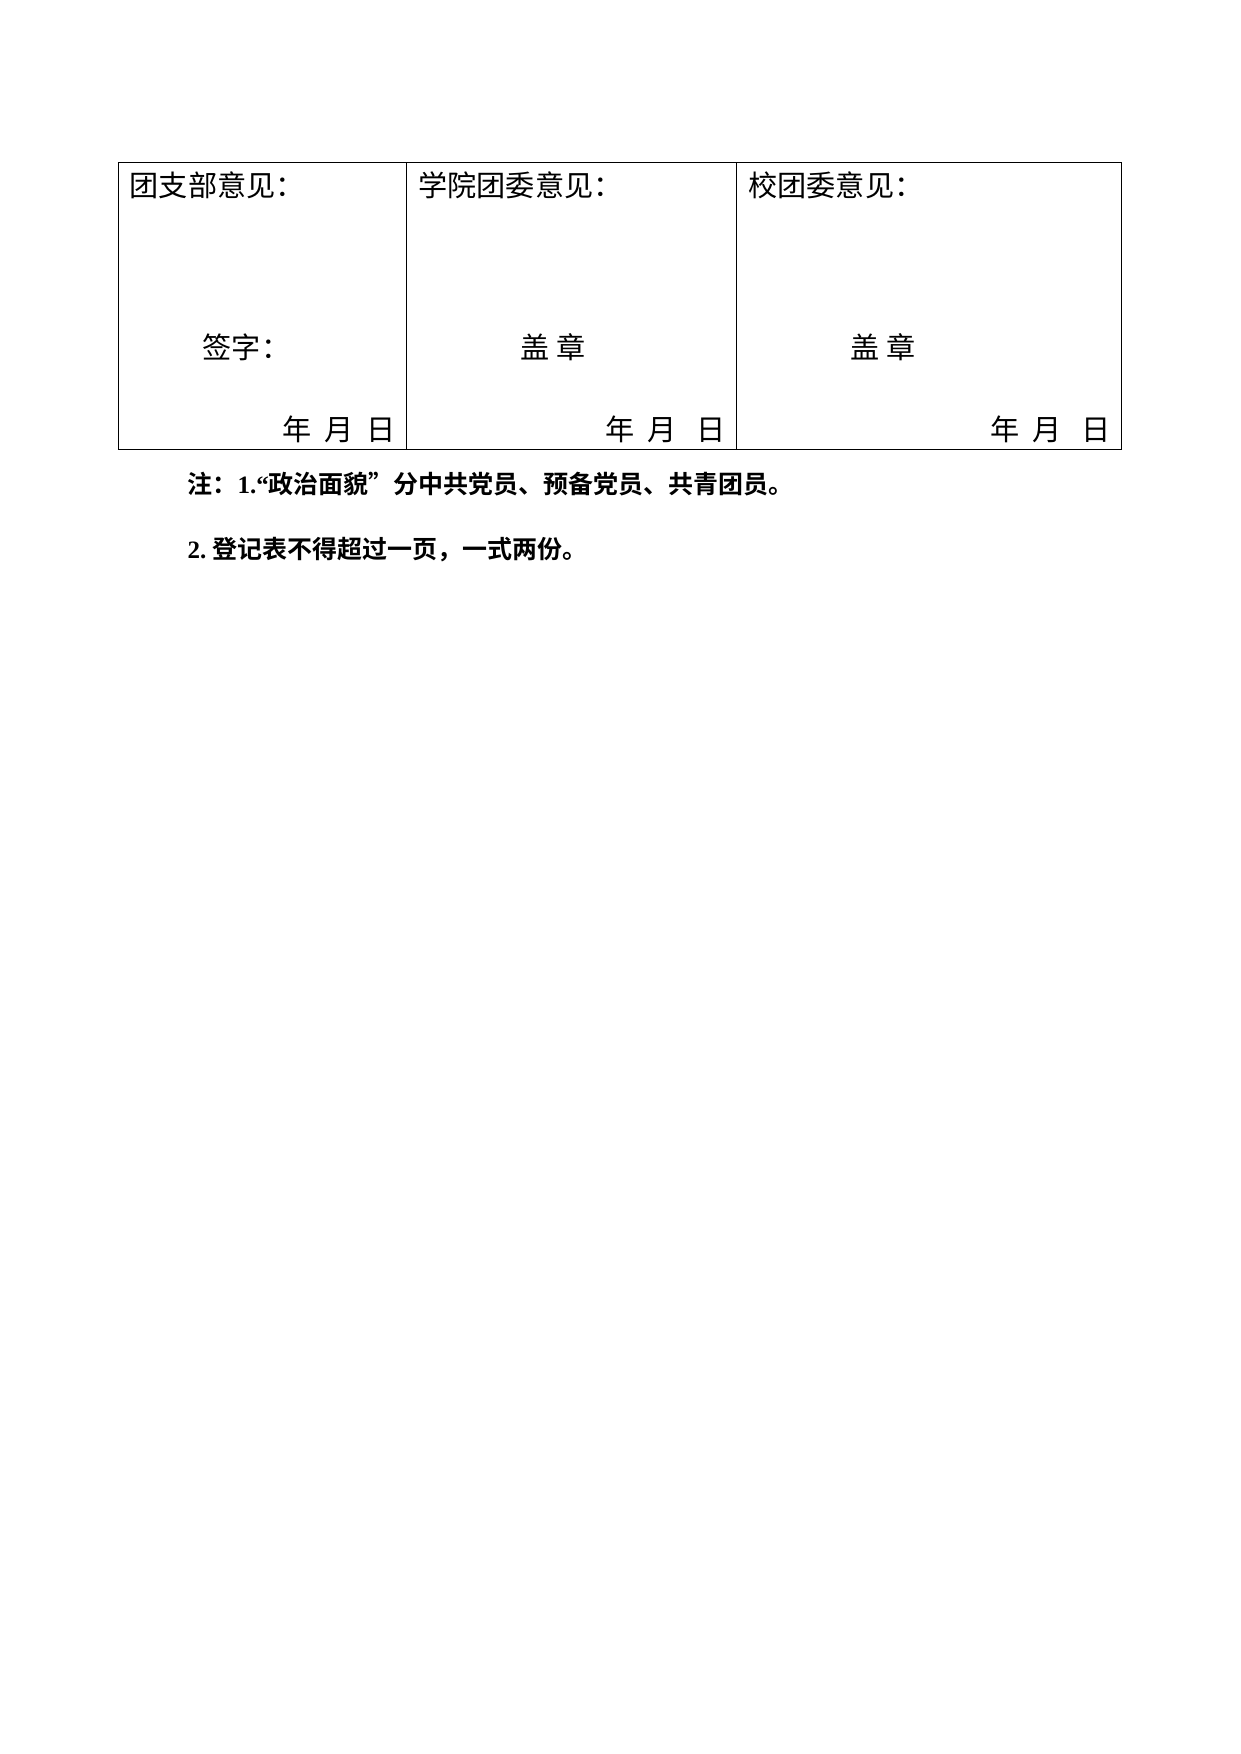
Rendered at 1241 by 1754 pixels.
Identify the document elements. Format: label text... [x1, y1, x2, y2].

table_cell 学院团委意见： 盖 章 年 月 日 [407, 163, 736, 449]
text 2. 登记表不得超过一页，一式两份。 [187, 515, 1053, 580]
table_cell 团支部意见： 签字： 年 月 日 [119, 163, 406, 449]
table_cell 校团委意见： 盖 章 年 月 日 [737, 163, 1121, 449]
text 注：1.“政治面貌”分中共党员、预备党员、共青团员。 [187, 450, 1053, 515]
